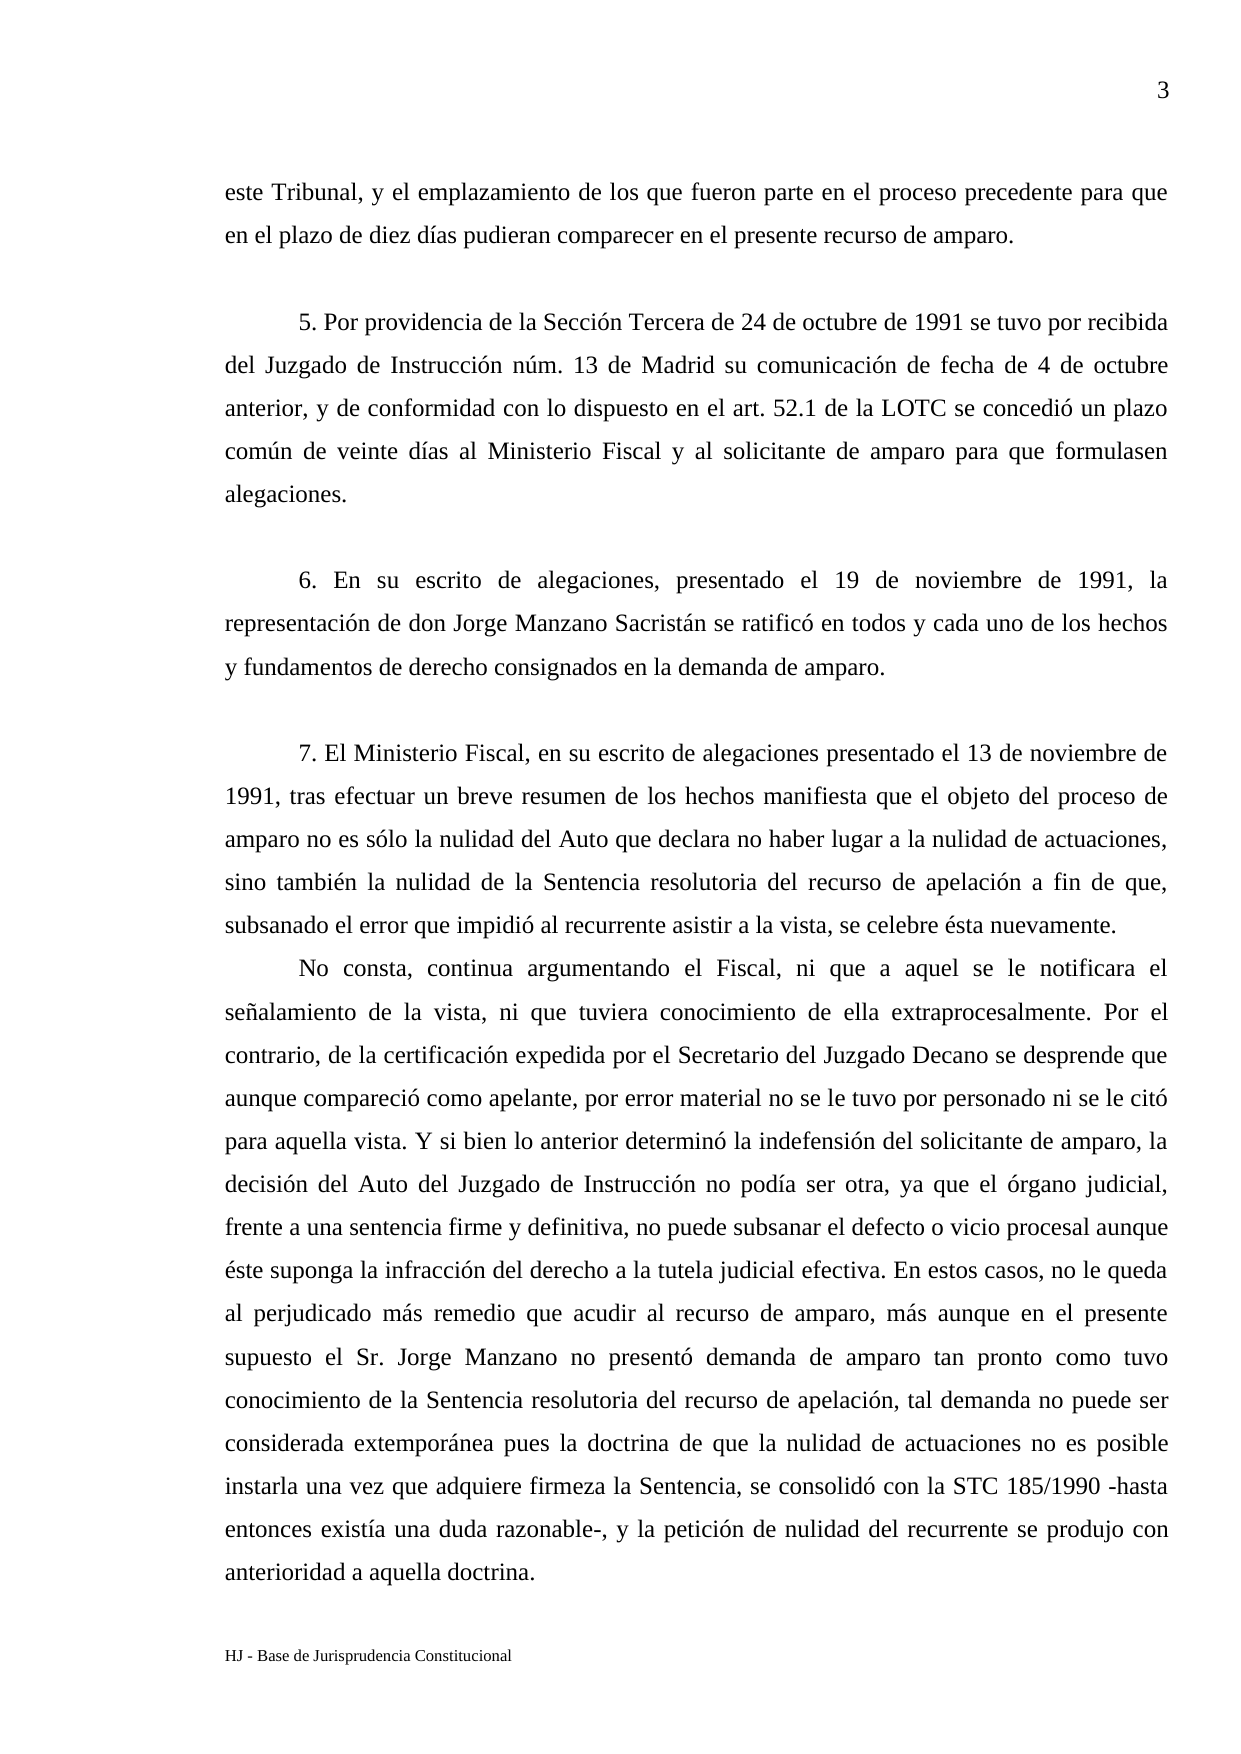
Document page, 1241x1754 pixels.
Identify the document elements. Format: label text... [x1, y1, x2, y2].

text 5. Por providencia de la Sección Tercera de 24 de octubre de 1991 se tuvo por recibida del Juzgado de Instrucción núm. 13 de Madrid su comunicación de fecha de 4 de octubre anterior, y de conformidad con lo dispuesto en el art. 52.1 de la LOTC se concedió un plazo común de veinte días al Ministerio Fiscal y al solicitante de amparo para que formulasen alegaciones. [224, 307, 1169, 508]
text 7. El Ministerio Fiscal, en su escrito de alegaciones presentado el 13 de noviembre de 1991, tras efectuar un breve resumen de los hechos manifiesta que el objeto del proceso de amparo no es sólo la nulidad del Auto que declara no haber lugar a la nulidad de actuaciones, sino también la nulidad de la Sentencia resolutoria del recurso de apelación a fin de que, subsanado el error que impidió al recurrente asistir a la vista, se celebre ésta nuevamente. [224, 738, 1169, 939]
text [224, 177, 1169, 249]
text 6. En su escrito de alegaciones, presentado el 19 de noviembre de 1991, la representación de don Jorge Manzano Sacristán se ratificó en todos y cada uno de los hechos y fundamentos de derecho consignados en la demanda de amparo. [224, 565, 1169, 680]
text No consta, continua argumentando el Fiscal, ni que a aquel se le notificara el señalamiento de la vista, ni que tuviera conocimiento de ella extraprocesalmente. Por el contrario, de la certificación expedida por el Secretario del Juzgado Decano se desprende que aunque compareció como apelante, por error material no se le tuvo por personado ni se le citó para aquella vista. Y si bien lo anterior determinó la indefensión del solicitante de amparo, la decisión del Auto del Juzgado de Instrucción no podía ser otra, ya que el órgano judicial, frente a una sentencia firme y definitiva, no puede subsanar el defecto o vicio procesal aunque éste suponga la infracción del derecho a la tutela judicial efectiva. En estos casos, no le queda al perjudicado más remedio que acudir al recurso de amparo, más aunque en el presente supuesto el Sr. Jorge Manzano no presentó demanda de amparo tan pronto como tuvo conocimiento de la Sentencia resolutoria del recurso de apelación, tal demanda no puede ser considerada extemporánea pues la doctrina de que la nulidad de actuaciones no es posible instarla una vez que adquiere firmeza la Sentencia, se consolidó con la STC 185/1990 -hasta entonces existía una duda razonable-, y la petición de nulidad del recurrente se produjo con anterioridad a aquella doctrina. [224, 953, 1169, 1586]
